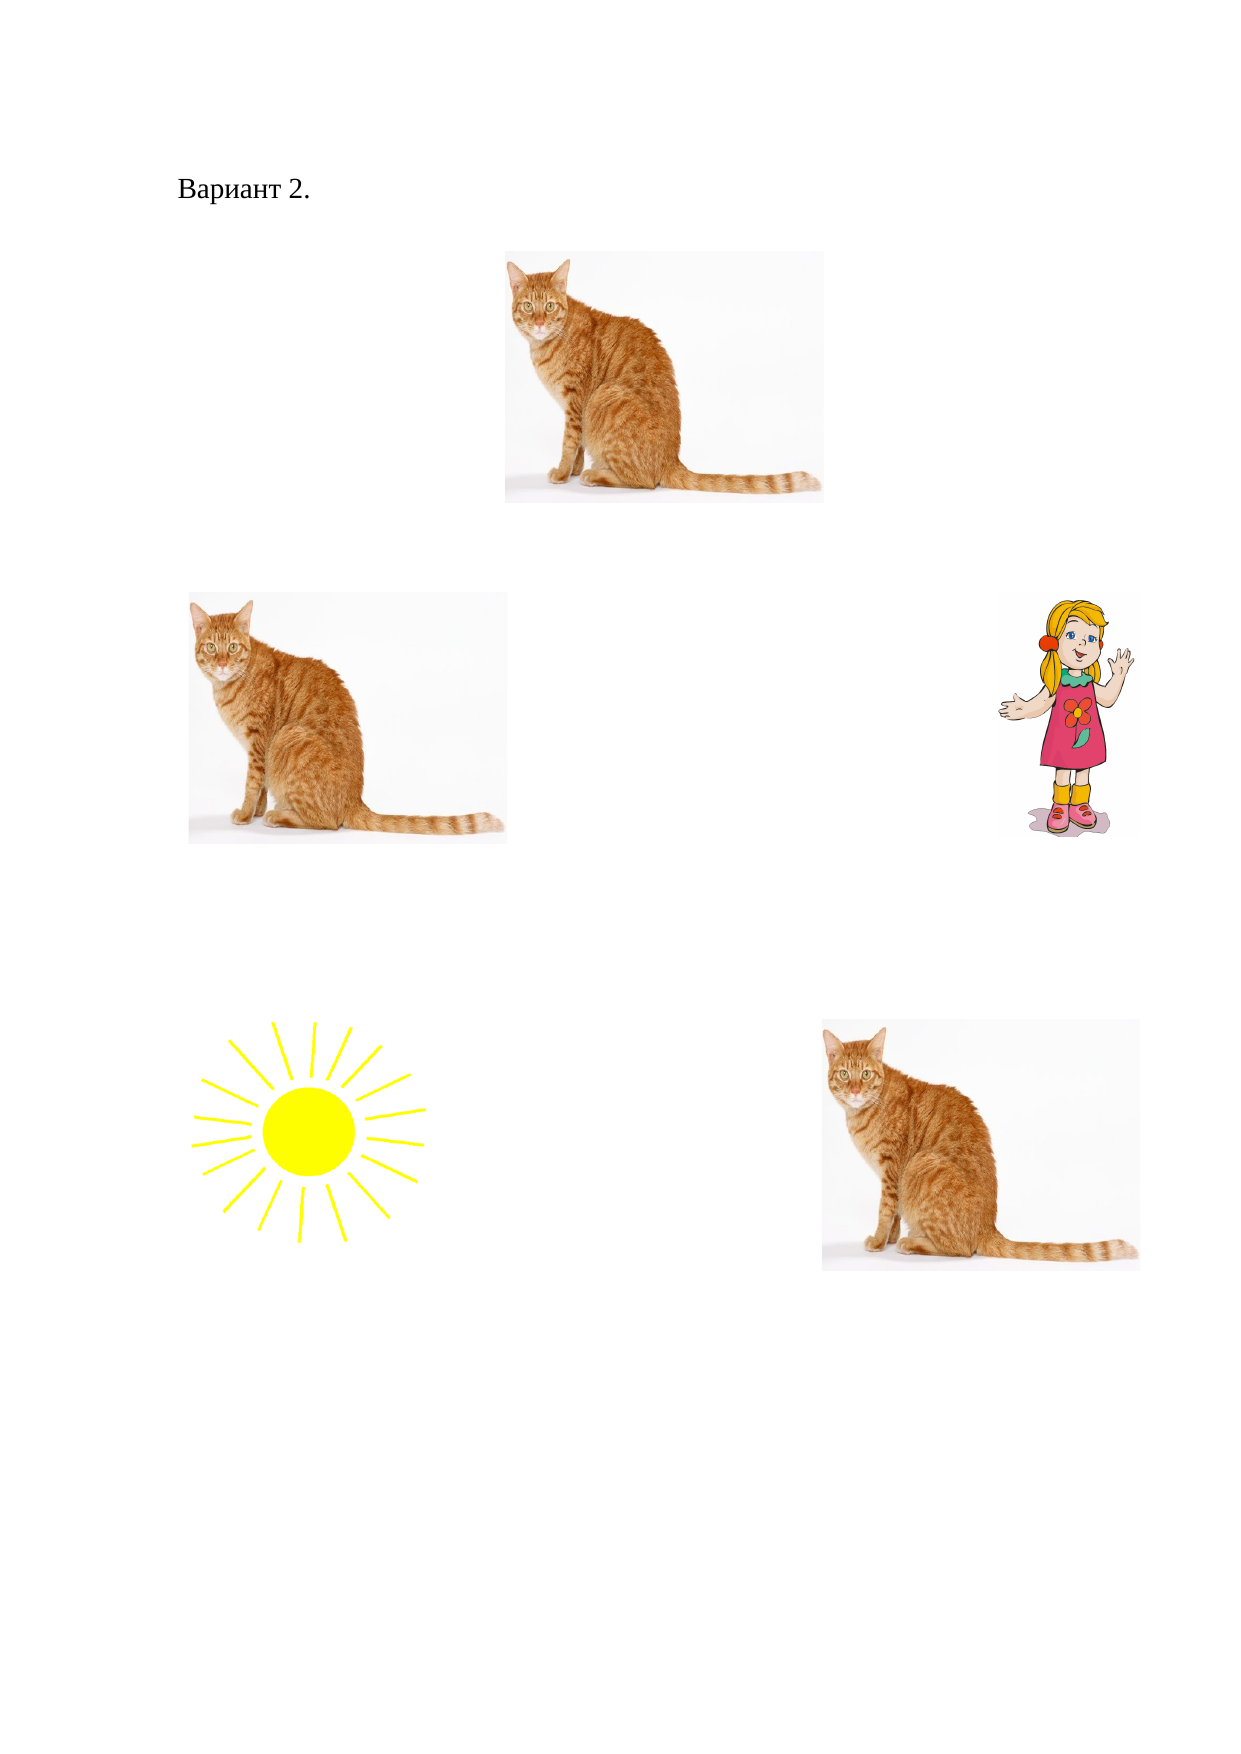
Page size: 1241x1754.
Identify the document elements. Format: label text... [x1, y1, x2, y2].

picture [505, 251, 824, 503]
text Вариант 2. [177, 171, 1152, 204]
table_cell [177, 537, 648, 936]
picture [188, 592, 508, 844]
picture [188, 1019, 428, 1245]
table_cell [648, 537, 1152, 936]
table_header [177, 224, 1152, 537]
table_cell [648, 936, 1152, 1273]
picture [996, 592, 1141, 837]
picture [821, 1019, 1141, 1271]
table_cell [177, 936, 648, 1273]
